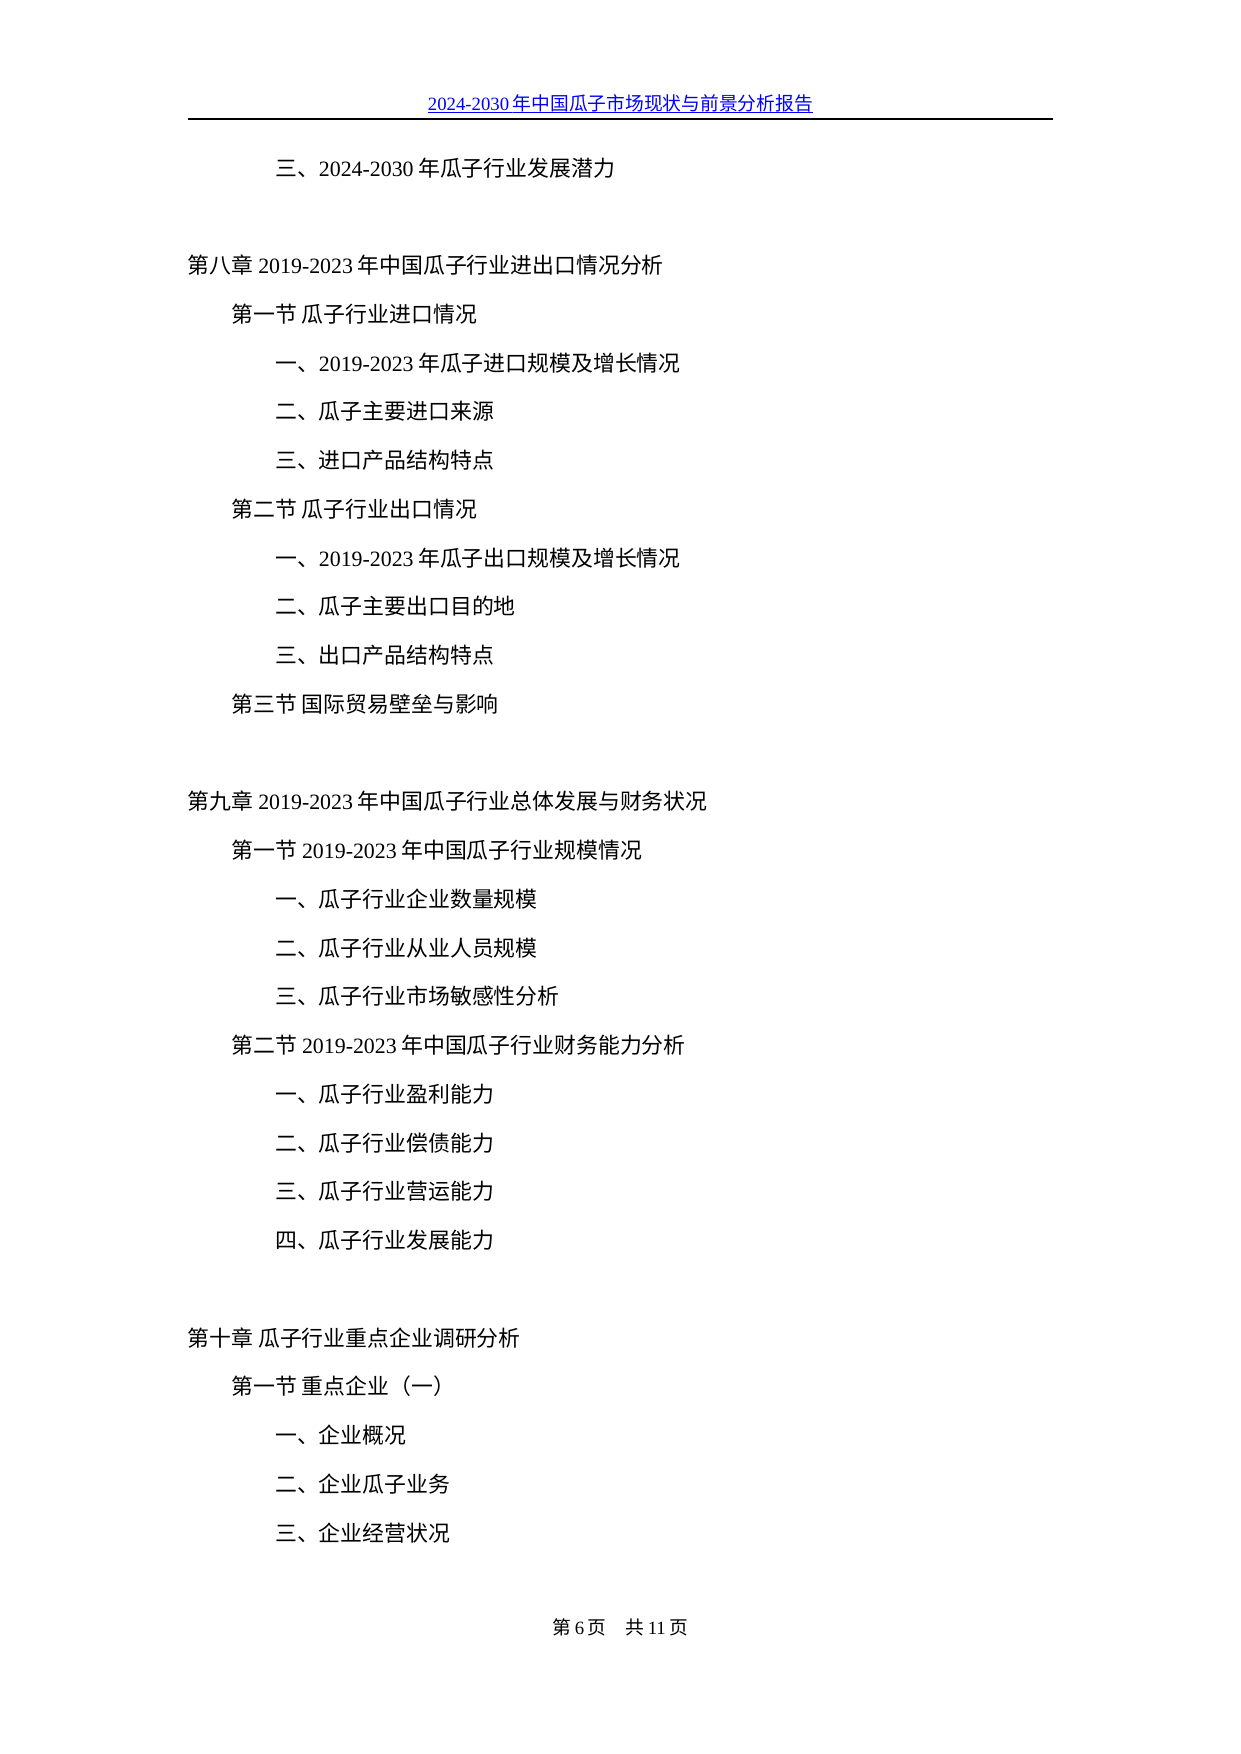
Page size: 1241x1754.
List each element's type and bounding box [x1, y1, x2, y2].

text [187, 150, 1053, 1548]
